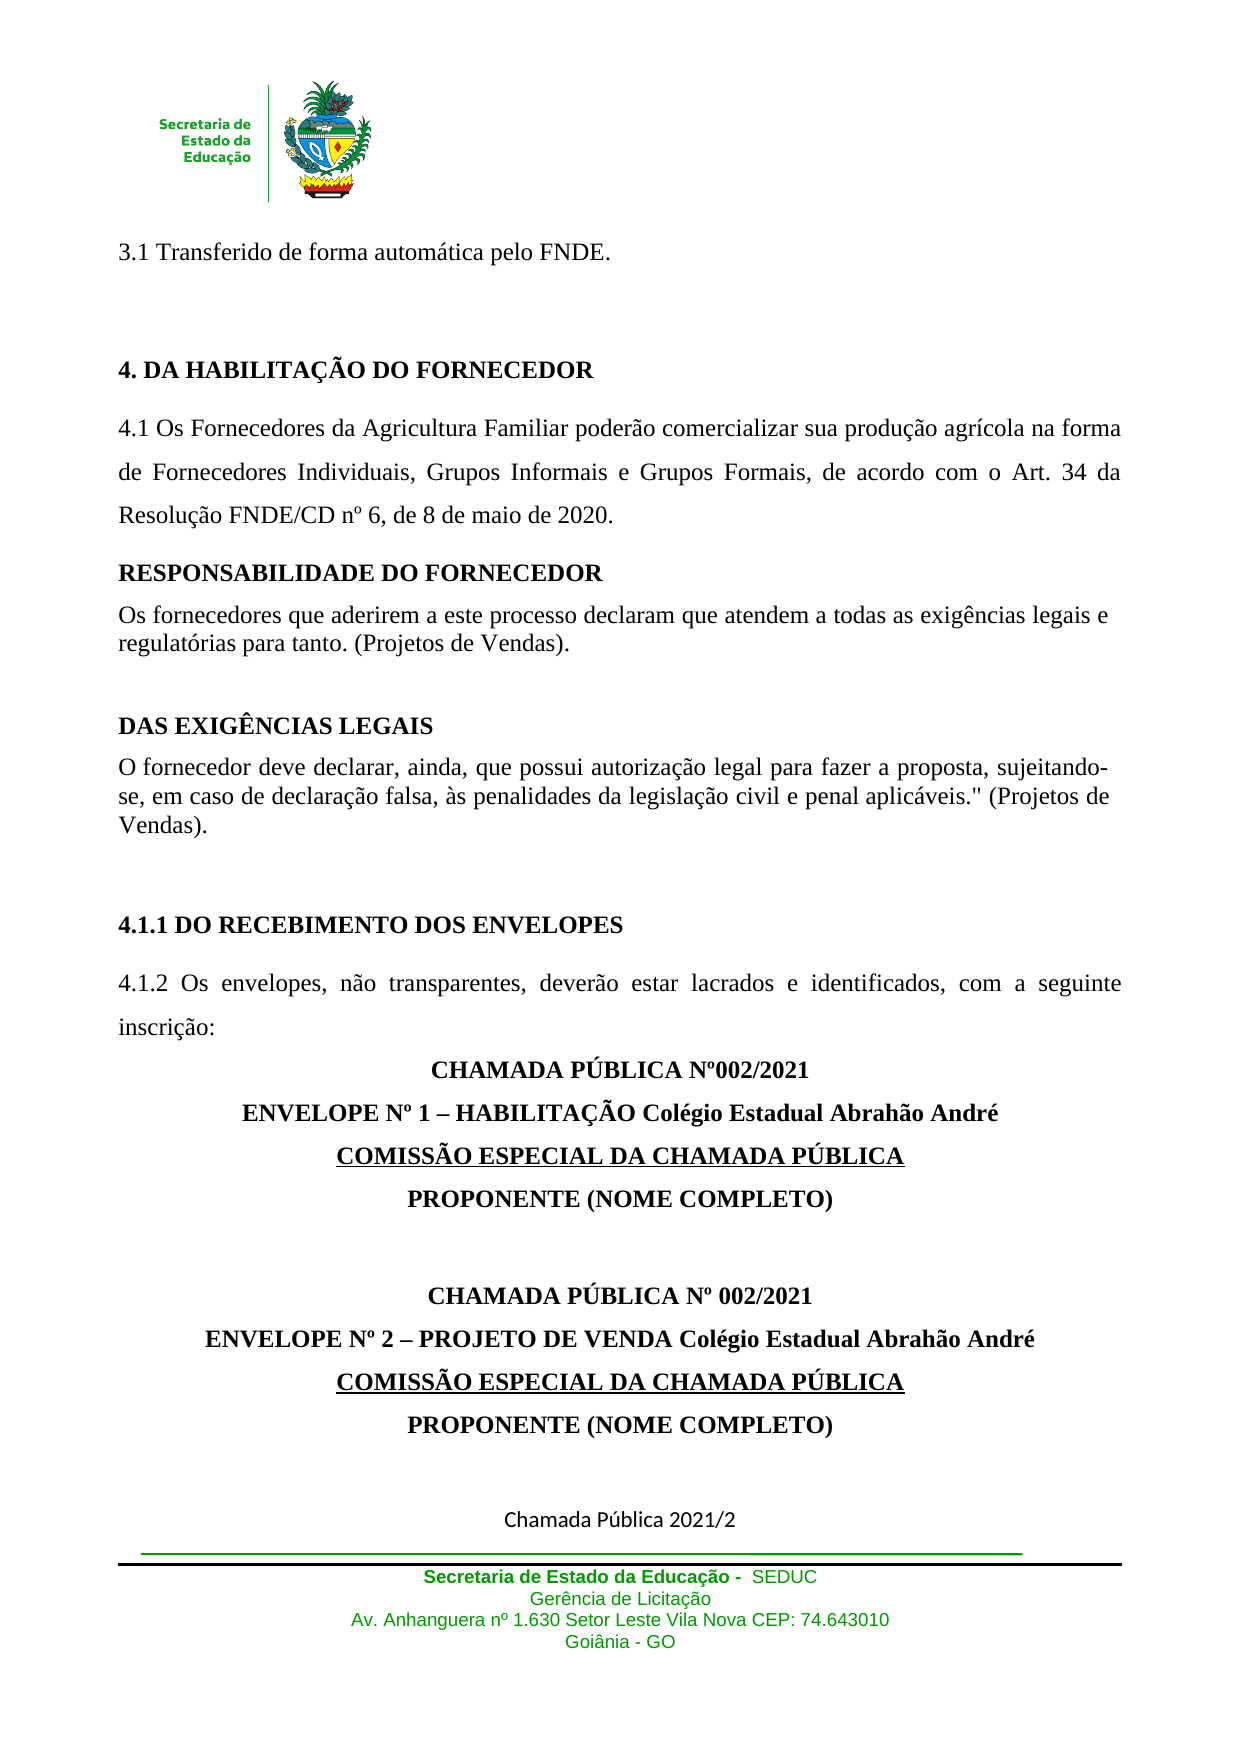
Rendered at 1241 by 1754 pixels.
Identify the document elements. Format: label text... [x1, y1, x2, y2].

text CHAMADA PÚBLICA Nº 002/2021 [118, 1281, 1122, 1310]
text CHAMADA PÚBLICA Nº002/2021 [118, 1055, 1122, 1083]
text 4. DA HABILITAÇÃO DO FORNECEDOR [118, 355, 1122, 383]
text COMISSÃO ESPECIAL DA CHAMADA PÚBLICA [118, 1367, 1122, 1396]
text 4.1.2 Os envelopes, não transparentes, deverão estar lacrados e identificados, com a seguinte inscrição: [118, 968, 1122, 1040]
text 3.1 Transferido de forma automática pelo FNDE. [118, 237, 1122, 266]
text ENVELOPE Nº 2 – PROJETO DE VENDA Colégio Estadual Abrahão André [118, 1324, 1122, 1353]
text RESPONSABILIDADE DO FORNECEDOR [118, 558, 1110, 587]
text 4.1.1 DO RECEBIMENTO DOS ENVELOPES [118, 910, 1122, 938]
text DAS EXIGÊNCIAS LEGAIS [118, 711, 1110, 740]
text ENVELOPE Nº 1 – HABILITAÇÃO Colégio Estadual Abrahão André [118, 1098, 1122, 1127]
text PROPONENTE (NOME COMPLETO) [118, 1184, 1122, 1213]
text 4.1 Os Fornecedores da Agricultura Familiar poderão comercializar sua produção agrícola na forma de Fornecedores Individuais, Grupos Informais e Grupos Formais, de acordo com o Art. 34 da Resolução FNDE/CD nº 6, de 8 de maio de 2020. [118, 413, 1122, 528]
text Os fornecedores que aderirem a este processo declaram que atendem a todas as exigências legais e regulatórias para tanto. (Projetos de Vendas). [118, 600, 1110, 657]
picture [118, 73, 412, 210]
text O fornecedor deve declarar, ainda, que possui autorização legal para fazer a proposta, sujeitando-se, em caso de declaração falsa, às penalidades da legislação civil e penal aplicáveis." (Projetos de Vendas). [118, 752, 1110, 838]
text PROPONENTE (NOME COMPLETO) [118, 1410, 1122, 1439]
text COMISSÃO ESPECIAL DA CHAMADA PÚBLICA [118, 1141, 1122, 1170]
